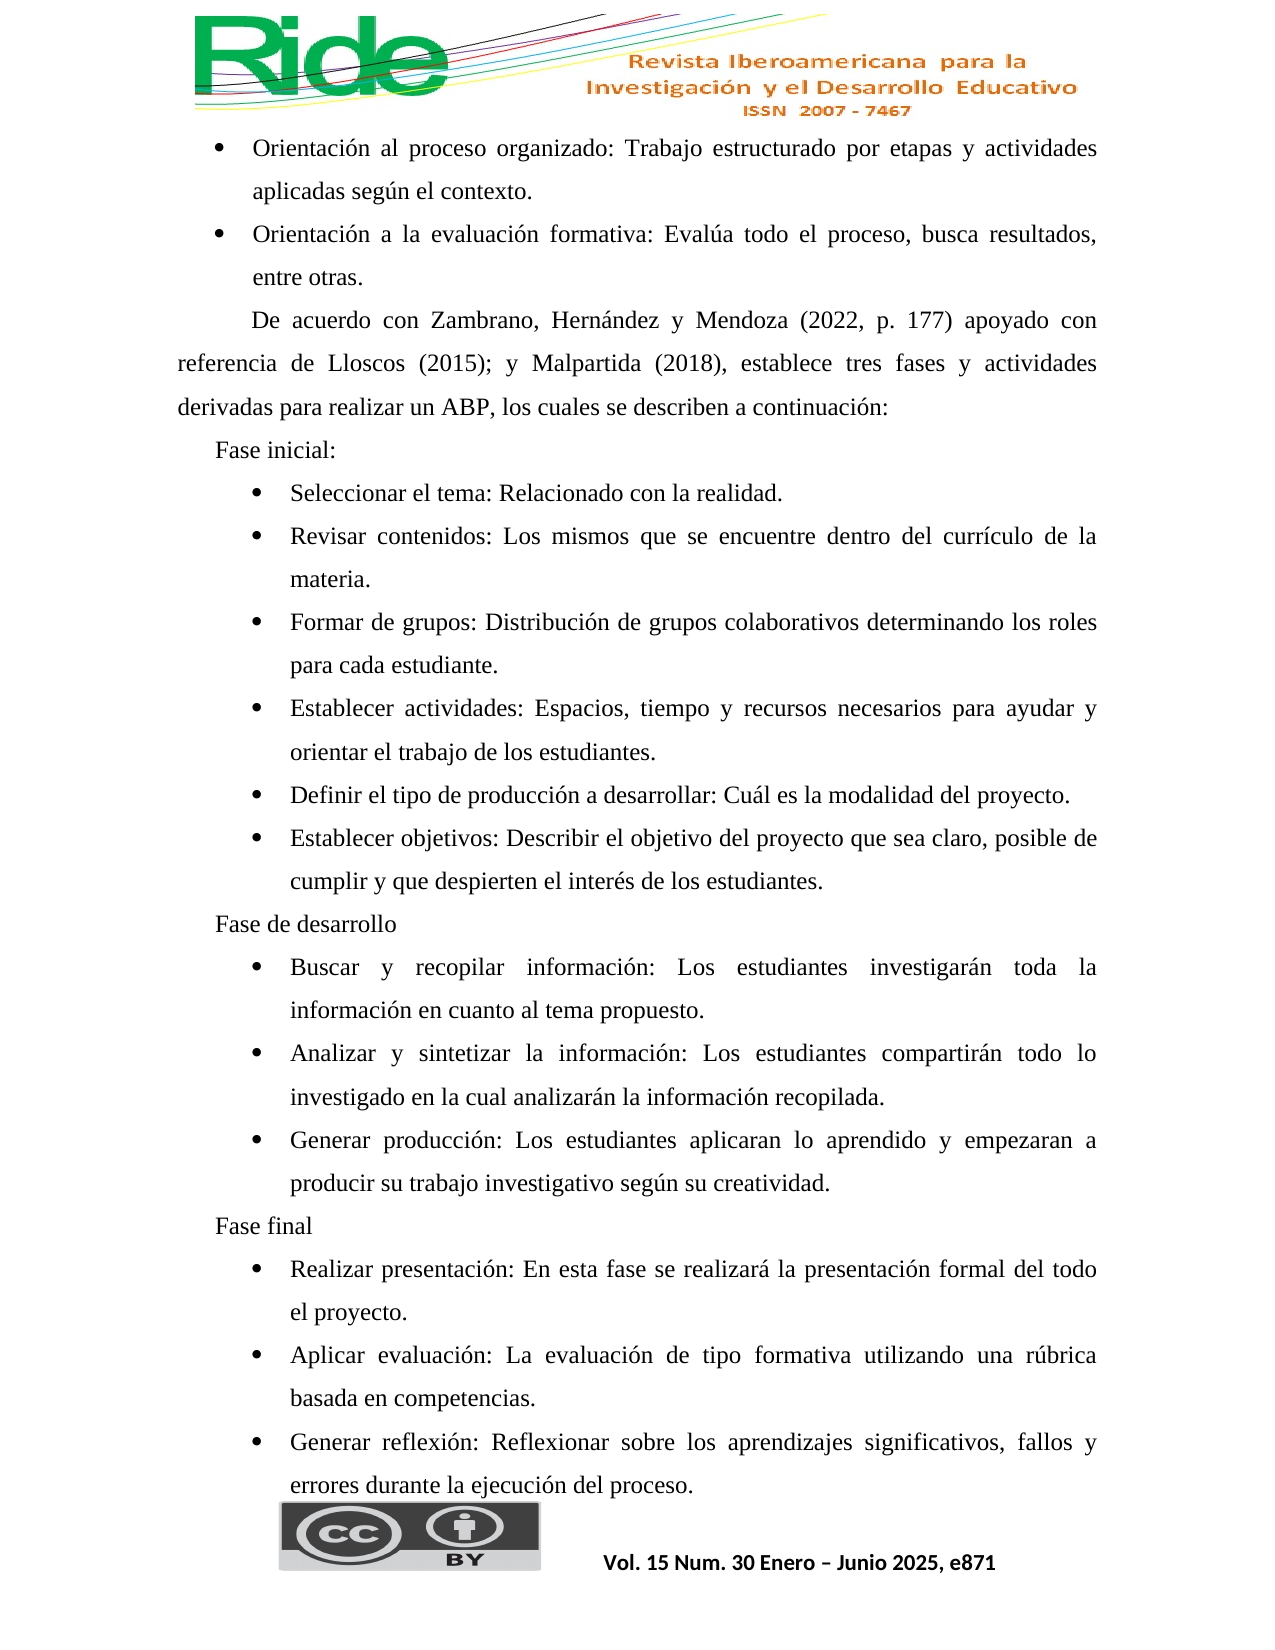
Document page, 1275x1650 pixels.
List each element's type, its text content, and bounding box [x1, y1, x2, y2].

list Realizar presentación: En esta fase se realizará la presentación formal del todo el proyecto. [252, 1254, 1098, 1326]
list Aplicar evaluación: La evaluación de tipo formativa utilizando una rúbrica basada en competencias. [252, 1340, 1098, 1412]
list Buscar y recopilar información: Los estudiantes investigarán toda la información en cuanto al tema propuesto. [252, 952, 1098, 1024]
list Orientación al proceso organizado: Trabajo estructurado por etapas y actividades aplicadas según el contexto. [215, 133, 1098, 205]
list Orientación a la evaluación formativa: Evalúa todo el proceso, busca resultados, entre otras. [215, 219, 1098, 291]
list Seleccionar el tema: Relacionado con la realidad. [252, 478, 1098, 507]
picture [194, 14, 1081, 119]
text Fase de desarrollo [215, 909, 1098, 938]
list Revisar contenidos: Los mismos que se encuentre dentro del currículo de la materia. [252, 521, 1098, 593]
list Generar producción: Los estudiantes aplicaran lo aprendido y empezaran a producir su trabajo investigativo según su creatividad. [252, 1125, 1098, 1197]
list Establecer objetivos: Describir el objetivo del proyecto que sea claro, posible de cumplir y que despierten el interés de los estudiantes. [252, 823, 1098, 895]
list Establecer actividades: Espacios, tiempo y recursos necesarios para ayudar y orientar el trabajo de los estudiantes. [252, 693, 1098, 765]
text Fase inicial: [215, 435, 1098, 463]
text De acuerdo con Zambrano, Hernández y Mendoza (2022, p. 177) apoyado con referencia de Lloscos (2015); y Malpartida (2018), establece tres fases y actividades derivadas para realizar un ABP, los cuales se describen a continuación: [177, 305, 1098, 420]
list Analizar y sintetizar la información: Los estudiantes compartirán todo lo investigado en la cual analizarán la información recopilada. [252, 1038, 1098, 1110]
list Generar reflexión: Reflexionar sobre los aprendizajes significativos, fallos y errores durante la ejecución del proceso. [252, 1427, 1098, 1498]
list Formar de grupos: Distribución de grupos colaborativos determinando los roles para cada estudiante. [252, 607, 1098, 679]
list Definir el tipo de producción a desarrollar: Cuál es la modalidad del proyecto. [252, 780, 1098, 808]
text Fase final [215, 1211, 1098, 1240]
picture [278, 1501, 542, 1571]
